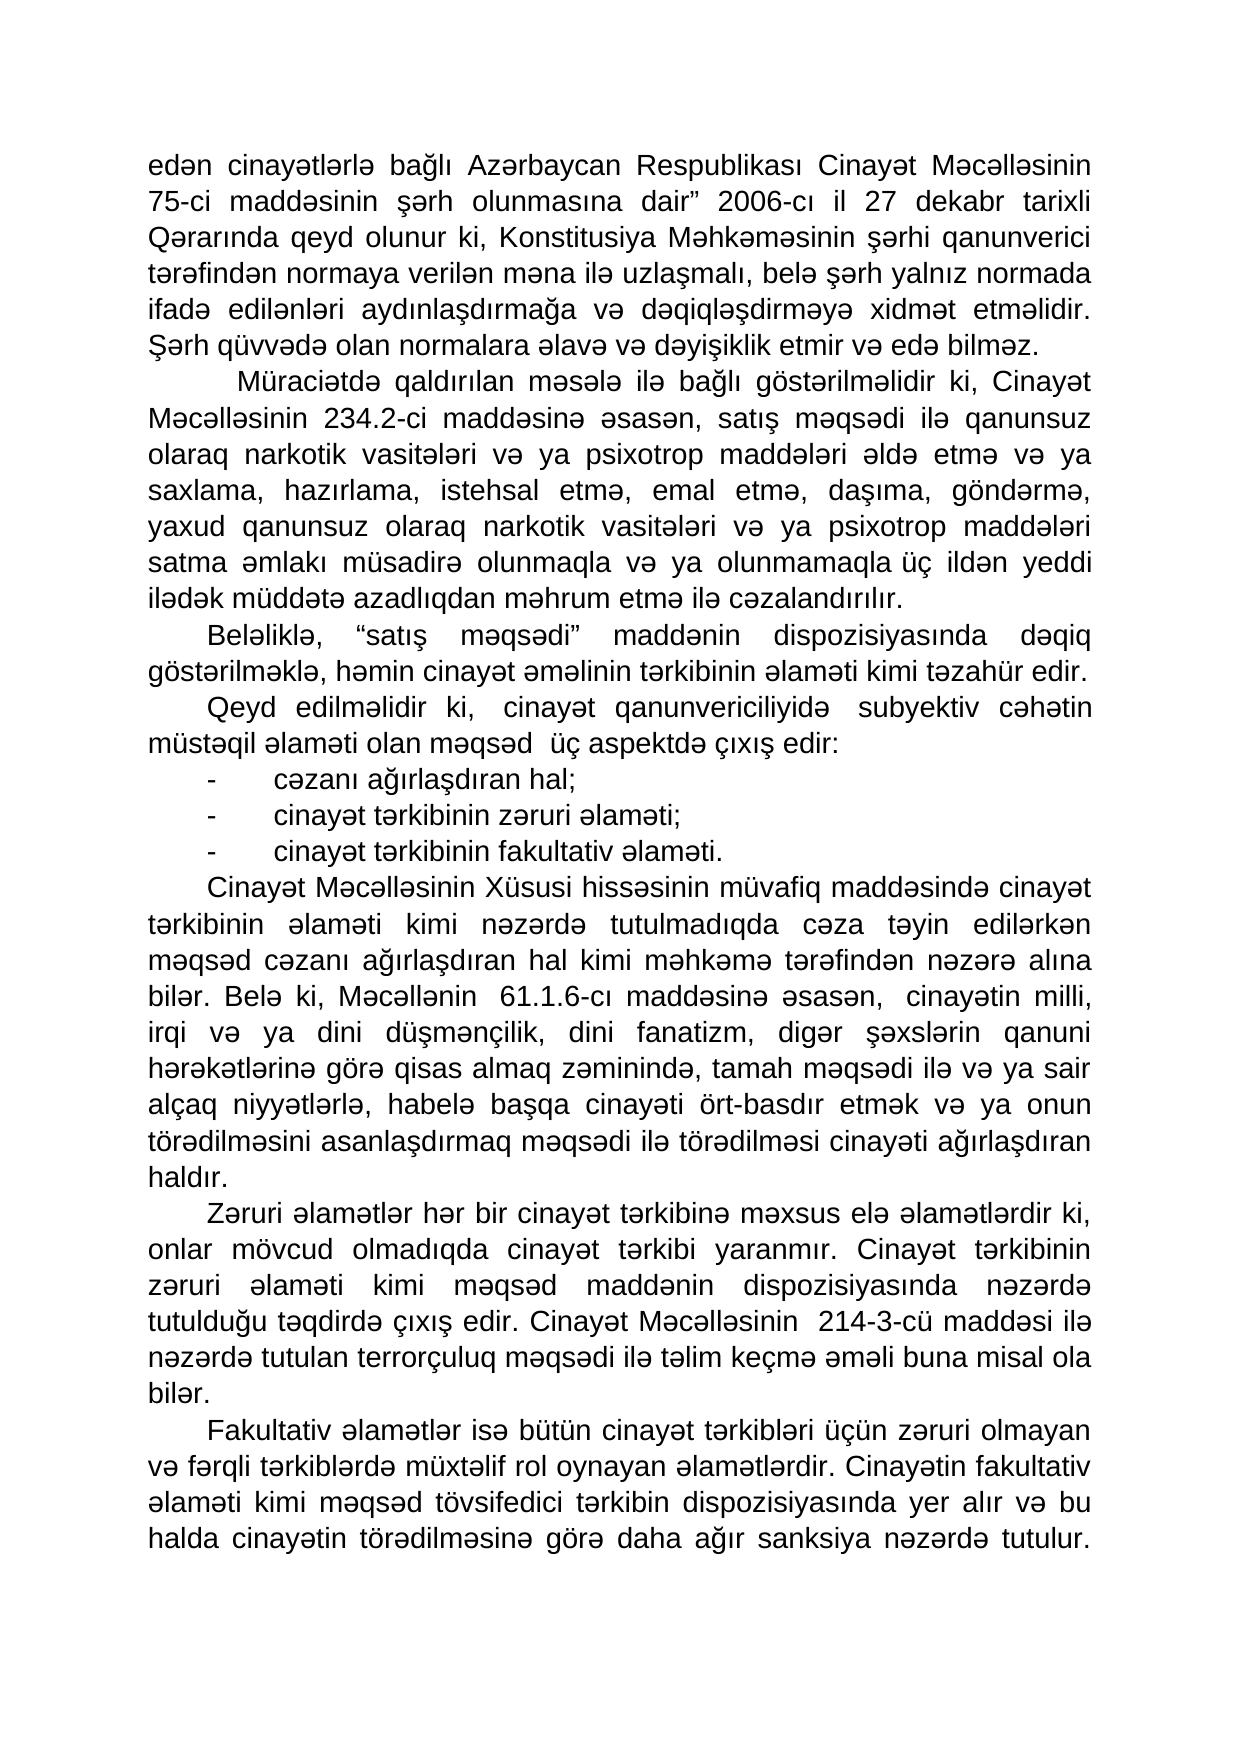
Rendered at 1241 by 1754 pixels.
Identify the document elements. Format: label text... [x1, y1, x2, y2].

text - cinayət tərkibinin fakultativ əlaməti. [148, 834, 1093, 868]
text Beləliklə, “satış məqsədi” maddənin dispozisiyasında dəqiq göstərilməklə, həmin cinayət əməlinin tərkibinin əlaməti kimi təzahür edir. [148, 617, 1093, 687]
text - cəzanı ağırlaşdıran hal; [148, 762, 1093, 796]
text Qeyd edilməlidir ki, cinayət qanunvericiliyidə subyektiv cəhətin müstəqil əlaməti olan məqsəd üç aspektdə çıxış edir: [148, 690, 1093, 759]
text Müraciətdə qaldırılan məsələ ilə bağlı göstərilməlidir ki, Cinayət Məcəlləsinin 234.2-ci maddəsinə əsasən, satış məqsədi ilə qanunsuz olaraq narkotik vasitələri və ya psixotrop maddələri əldə etmə və ya saxlama, hazırlama, istehsal etmə, emal etmə, daşıma, göndərmə, yaxud qanunsuz olaraq narkotik vasitələri və ya psixotrop maddələri satma əmlakı müsadirə olunmaqla və ya olunmamaqla üç ildən yeddi ilədək müddətə azadlıqdan məhrum etmə ilə cəzalandırılır. [148, 364, 1093, 615]
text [148, 148, 1093, 362]
text - cinayət tərkibinin zəruri əlaməti; [148, 798, 1093, 832]
text Zəruri əlamətlər hər bir cinayət tərkibinə məxsus elə əlamətlərdir ki, onlar mövcud olmadıqda cinayət tərkibi yaranmır. Cinayət tərkibinin zəruri əlaməti kimi məqsəd maddənin dispozisiyasında nəzərdə tutulduğu təqdirdə çıxış edir. Cinayət Məcəlləsinin 214-3-cü maddəsi ilə nəzərdə tutulan terrorçuluq məqsədi ilə təlim keçmə əməli buna misal ola bilər. [148, 1196, 1093, 1410]
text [148, 1413, 1093, 1555]
text Cinayət Məcəlləsinin Xüsusi hissəsinin müvafiq maddəsində cinayət tərkibinin əlaməti kimi nəzərdə tutulmadıqda cəza təyin edilərkən məqsəd cəzanı ağırlaşdıran hal kimi məhkəmə tərəfindən nəzərə alına bilər. Belə ki, Məcəllənin 61.1.6-cı maddəsinə əsasən, cinayətin milli, irqi və ya dini düşmənçilik, dini fanatizm, digər şəxslərin qanuni hərəkətlərinə görə qisas almaq zəminində, tamah məqsədi ilə və ya sair alçaq niyyətlərlə, habelə başqa cinayəti ört-basdır etmək və ya onun törədilməsini asanlaşdırmaq məqsədi ilə törədilməsi cinayəti ağırlaşdıran haldır. [148, 871, 1093, 1193]
